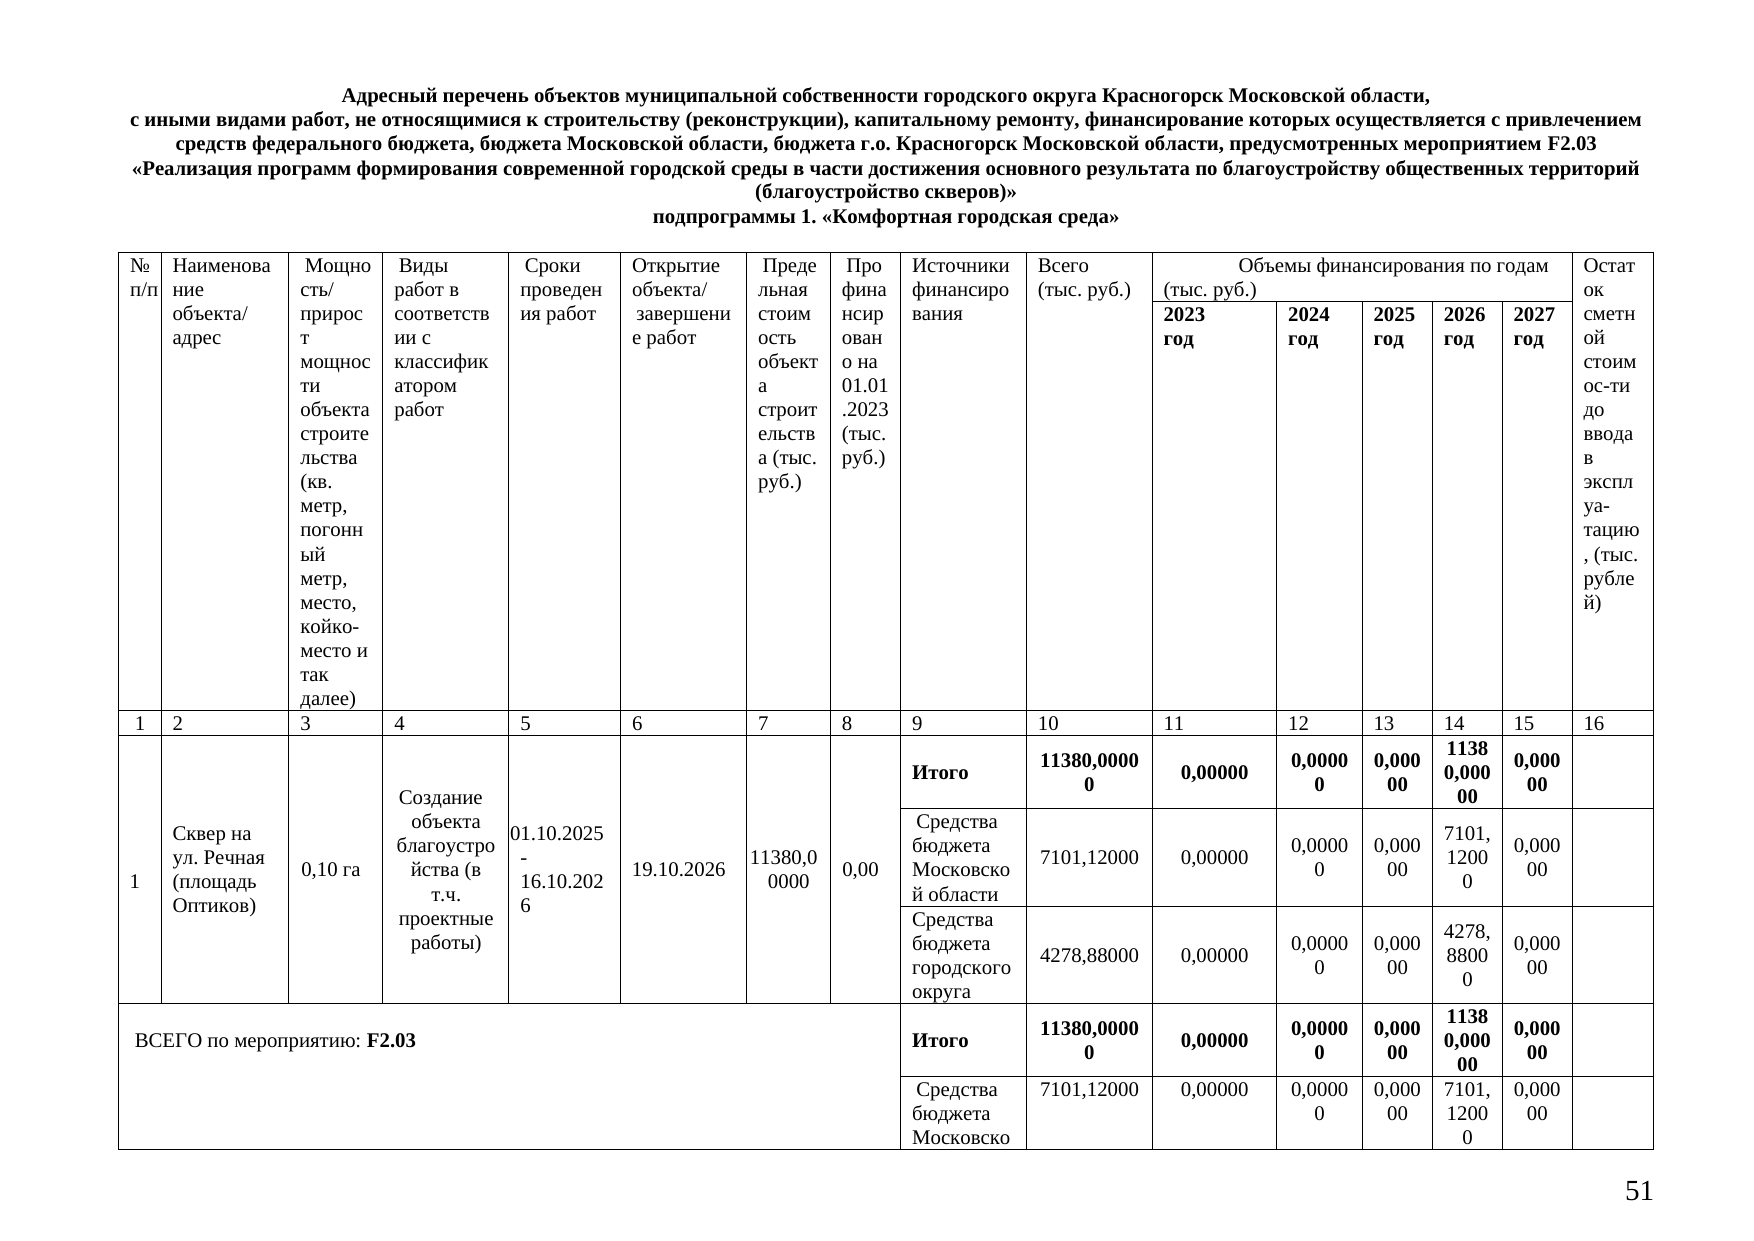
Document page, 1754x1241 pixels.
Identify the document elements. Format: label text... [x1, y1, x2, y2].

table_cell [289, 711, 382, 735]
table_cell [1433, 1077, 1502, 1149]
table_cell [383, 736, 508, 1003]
text подпрограммы 1. «Комфортная городская среда» [118, 203, 1654, 228]
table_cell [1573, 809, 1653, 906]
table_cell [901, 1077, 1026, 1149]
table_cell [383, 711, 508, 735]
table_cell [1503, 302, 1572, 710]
text Адресный перечень объектов муниципальной собственности городского округа Красногорск Московской области, [118, 83, 1654, 107]
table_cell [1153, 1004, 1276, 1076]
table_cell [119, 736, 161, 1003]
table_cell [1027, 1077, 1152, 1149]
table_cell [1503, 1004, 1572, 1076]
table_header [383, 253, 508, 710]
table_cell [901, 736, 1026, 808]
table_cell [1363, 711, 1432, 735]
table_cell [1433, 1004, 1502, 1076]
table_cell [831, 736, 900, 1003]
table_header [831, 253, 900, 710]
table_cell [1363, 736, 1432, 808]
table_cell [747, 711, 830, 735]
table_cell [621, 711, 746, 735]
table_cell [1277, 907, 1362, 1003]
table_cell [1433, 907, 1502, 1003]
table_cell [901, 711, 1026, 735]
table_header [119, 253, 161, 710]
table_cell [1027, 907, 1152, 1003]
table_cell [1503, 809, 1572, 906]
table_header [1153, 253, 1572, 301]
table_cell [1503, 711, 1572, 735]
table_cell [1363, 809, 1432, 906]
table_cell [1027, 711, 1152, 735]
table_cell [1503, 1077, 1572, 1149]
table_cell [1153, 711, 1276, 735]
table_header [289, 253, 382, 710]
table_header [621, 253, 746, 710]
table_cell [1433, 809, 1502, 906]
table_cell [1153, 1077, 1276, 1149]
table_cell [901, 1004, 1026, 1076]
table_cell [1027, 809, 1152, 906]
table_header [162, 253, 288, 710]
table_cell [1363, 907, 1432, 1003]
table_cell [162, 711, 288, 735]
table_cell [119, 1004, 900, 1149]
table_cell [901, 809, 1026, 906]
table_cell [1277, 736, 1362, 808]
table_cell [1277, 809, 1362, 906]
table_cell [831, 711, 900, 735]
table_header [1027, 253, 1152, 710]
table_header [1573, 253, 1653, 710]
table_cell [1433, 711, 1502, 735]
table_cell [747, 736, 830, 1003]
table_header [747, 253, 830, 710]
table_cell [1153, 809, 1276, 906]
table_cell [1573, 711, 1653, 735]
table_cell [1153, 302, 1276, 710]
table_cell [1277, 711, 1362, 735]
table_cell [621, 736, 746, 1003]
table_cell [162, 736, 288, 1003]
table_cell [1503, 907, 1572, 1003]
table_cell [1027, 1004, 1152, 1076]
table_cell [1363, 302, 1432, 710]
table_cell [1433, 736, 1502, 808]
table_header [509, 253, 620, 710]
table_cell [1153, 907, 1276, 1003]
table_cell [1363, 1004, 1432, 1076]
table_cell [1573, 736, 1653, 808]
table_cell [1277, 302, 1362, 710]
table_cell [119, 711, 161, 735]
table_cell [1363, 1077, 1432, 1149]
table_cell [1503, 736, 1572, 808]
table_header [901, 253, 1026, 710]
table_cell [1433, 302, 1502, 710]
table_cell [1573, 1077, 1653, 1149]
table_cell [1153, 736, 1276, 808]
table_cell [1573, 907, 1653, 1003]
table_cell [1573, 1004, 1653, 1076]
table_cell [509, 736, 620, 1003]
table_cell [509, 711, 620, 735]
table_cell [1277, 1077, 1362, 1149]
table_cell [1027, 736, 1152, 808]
text с иными видами работ, не относящимися к строительству (реконструкции), капитальному ремонту, финансирование которых осуществляется с привлечением средств федерального бюджета, бюджета Московской области, бюджета г.о. Красногорск Московской области, предусмотренных мероприятием F2.03 «Реализация программ формирования современной городской среды в части достижения основного результата по благоустройству общественных территорий (благоустройство скверов)» [118, 107, 1654, 203]
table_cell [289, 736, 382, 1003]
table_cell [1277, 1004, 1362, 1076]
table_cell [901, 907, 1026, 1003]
